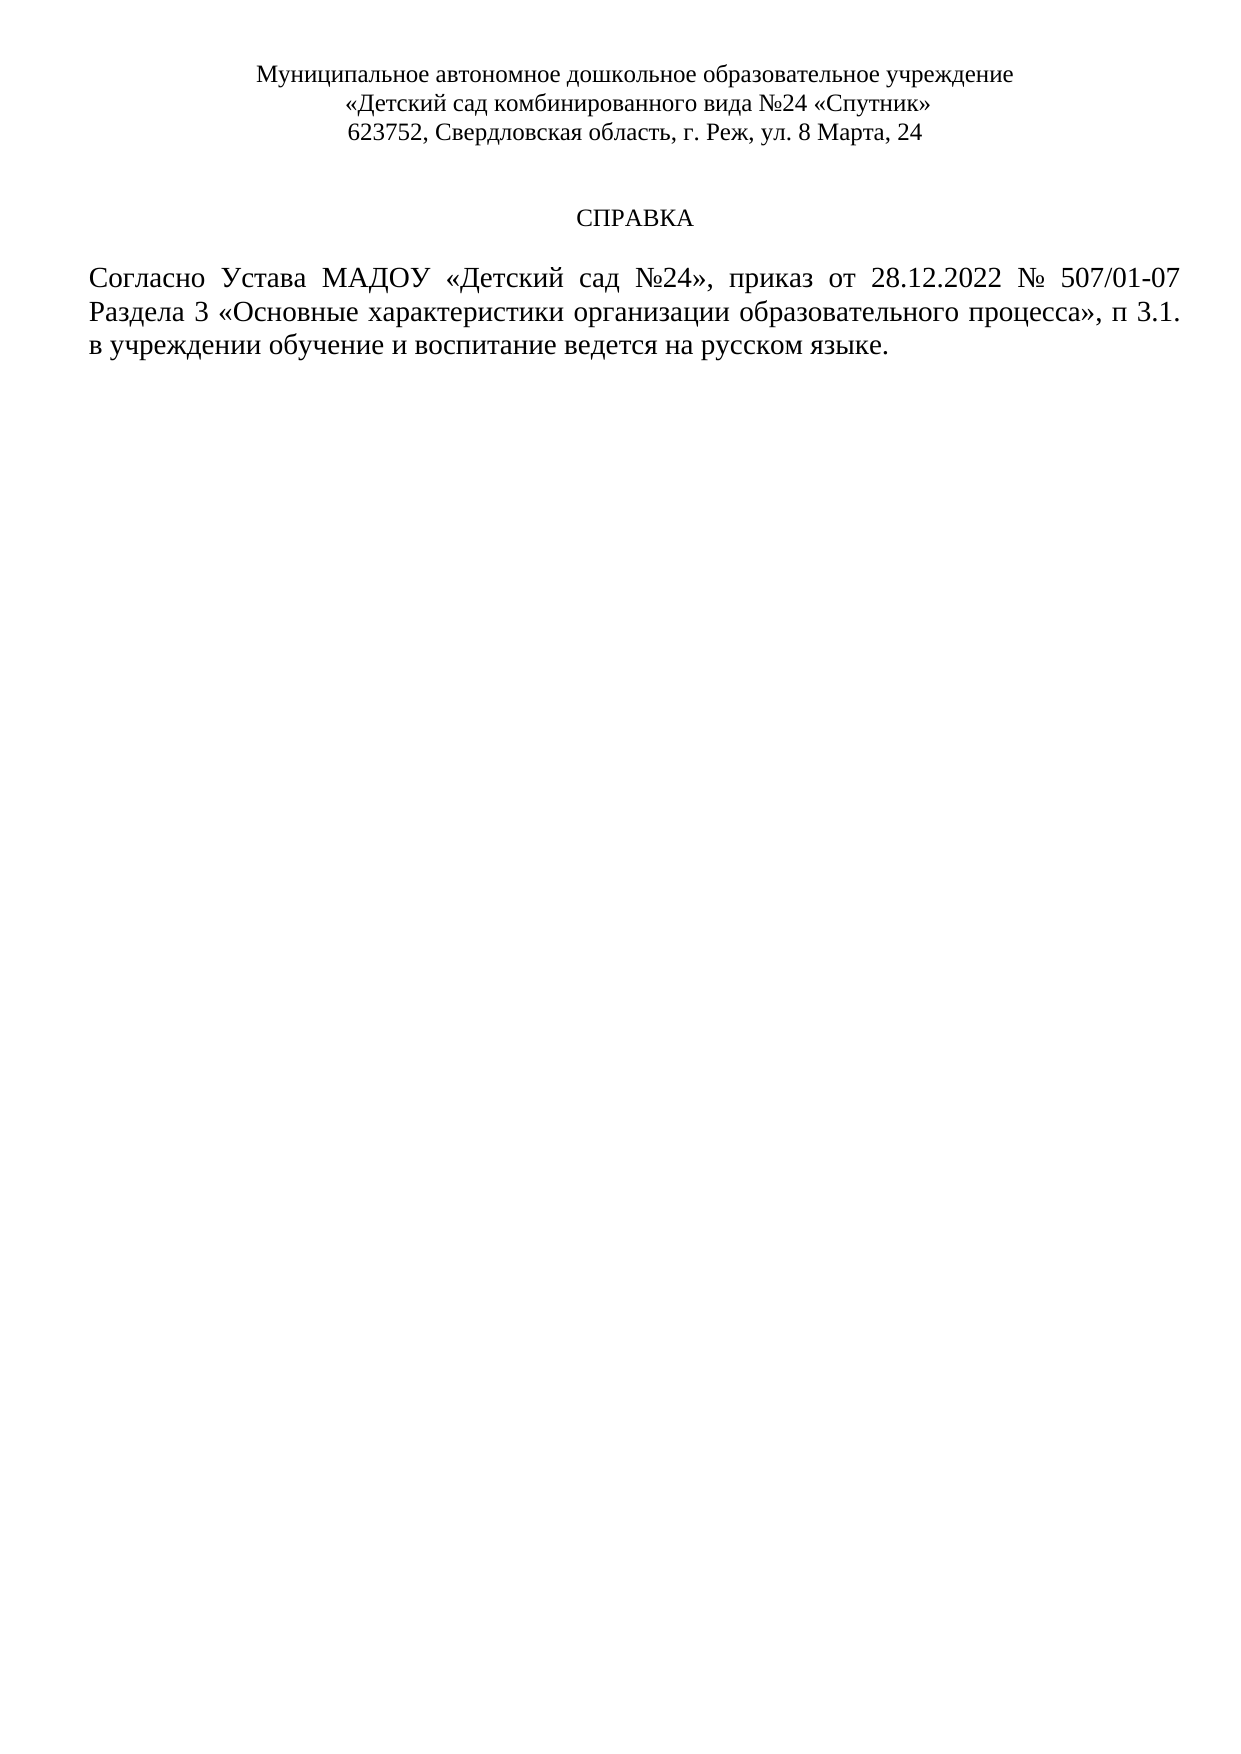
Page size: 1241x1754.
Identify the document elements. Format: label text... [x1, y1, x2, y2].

text 623752, Свердловская область, г. Реж, ул. 8 Марта, 24 [89, 117, 1181, 145]
text «Детский сад комбинированного вида №24 «Спутник» [89, 88, 1181, 117]
text СПРАВКА [89, 203, 1181, 232]
text Согласно Устава МАДОУ «Детский сад №24», приказ от 28.12.2022 № 507/01-07 Раздела 3 «Основные характеристики организации образовательного процесса», п 3.1. в учреждении обучение и воспитание ведется на русском языке. [89, 260, 1181, 361]
text Муниципальное автономное дошкольное образовательное учреждение [89, 59, 1181, 88]
